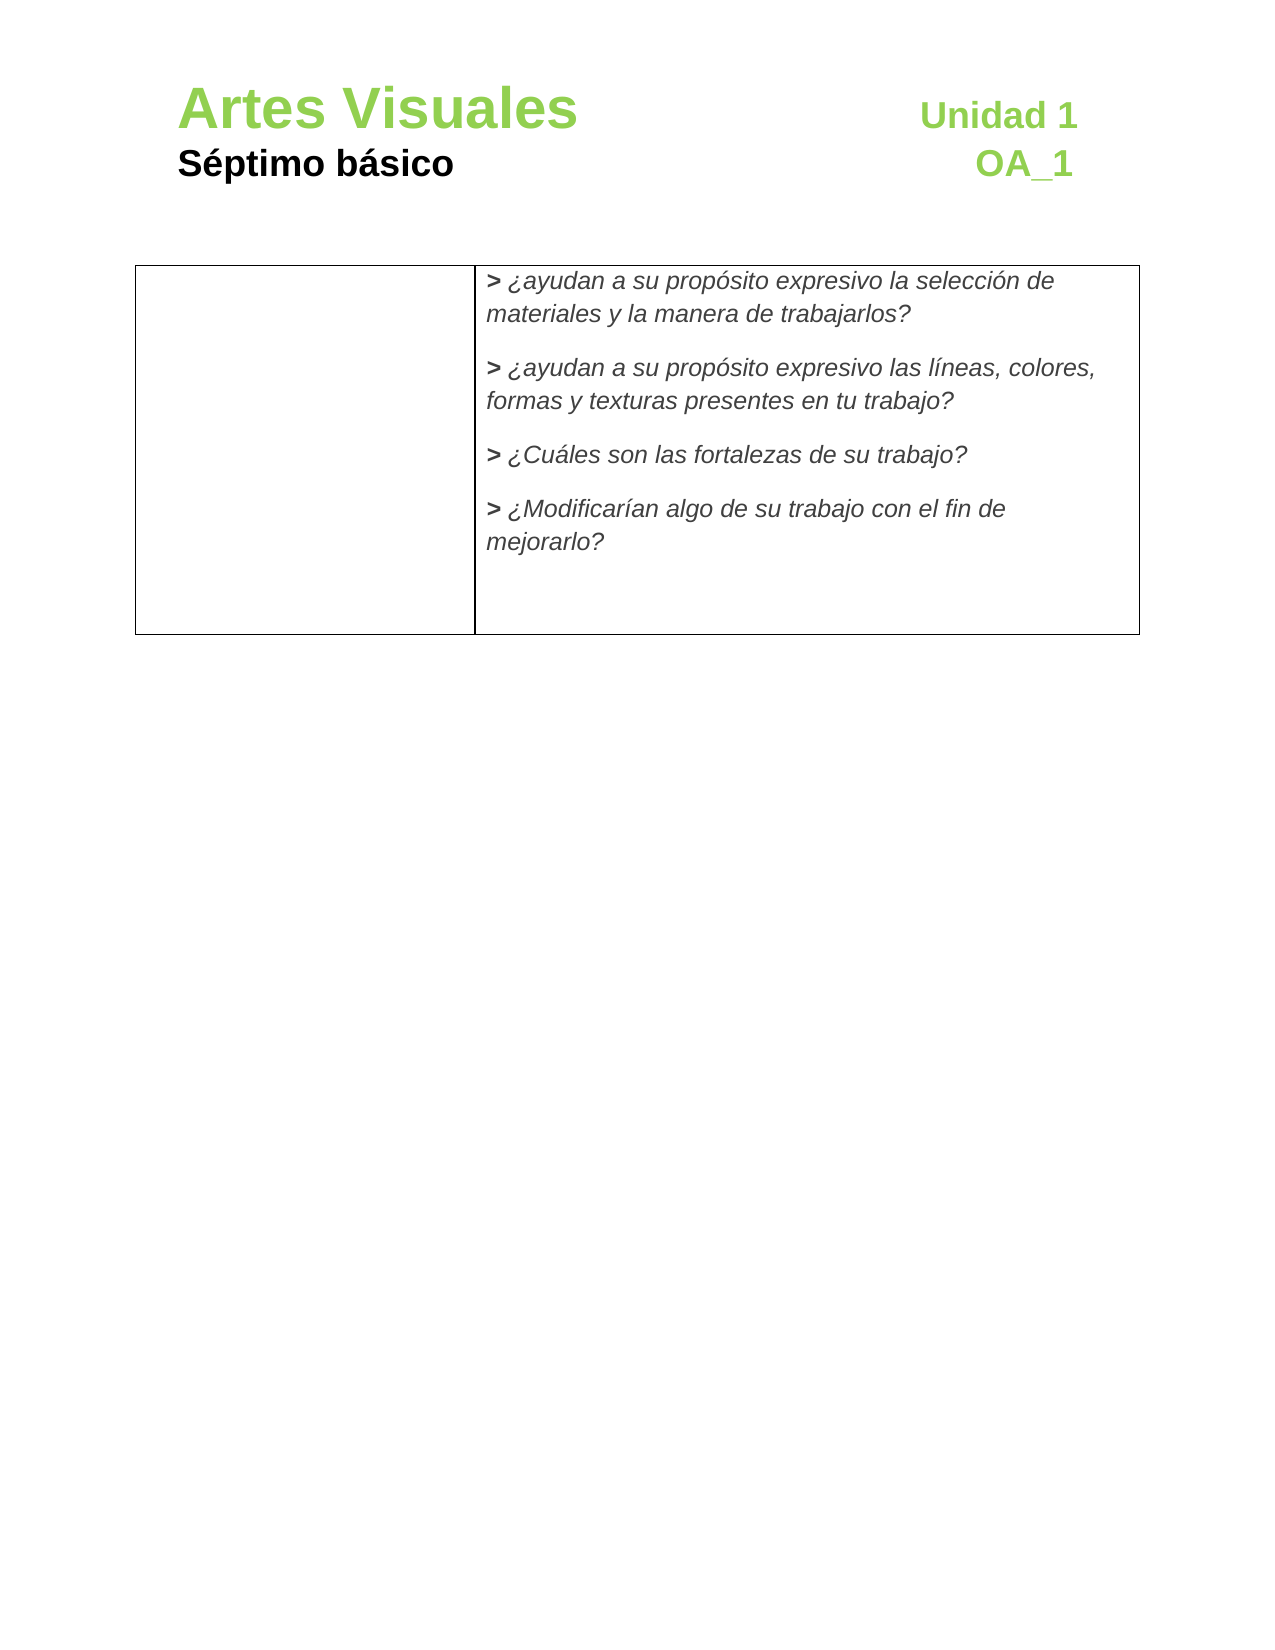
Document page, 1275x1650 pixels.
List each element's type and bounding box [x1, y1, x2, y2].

table_cell [476, 266, 1139, 634]
table_cell [136, 266, 474, 634]
